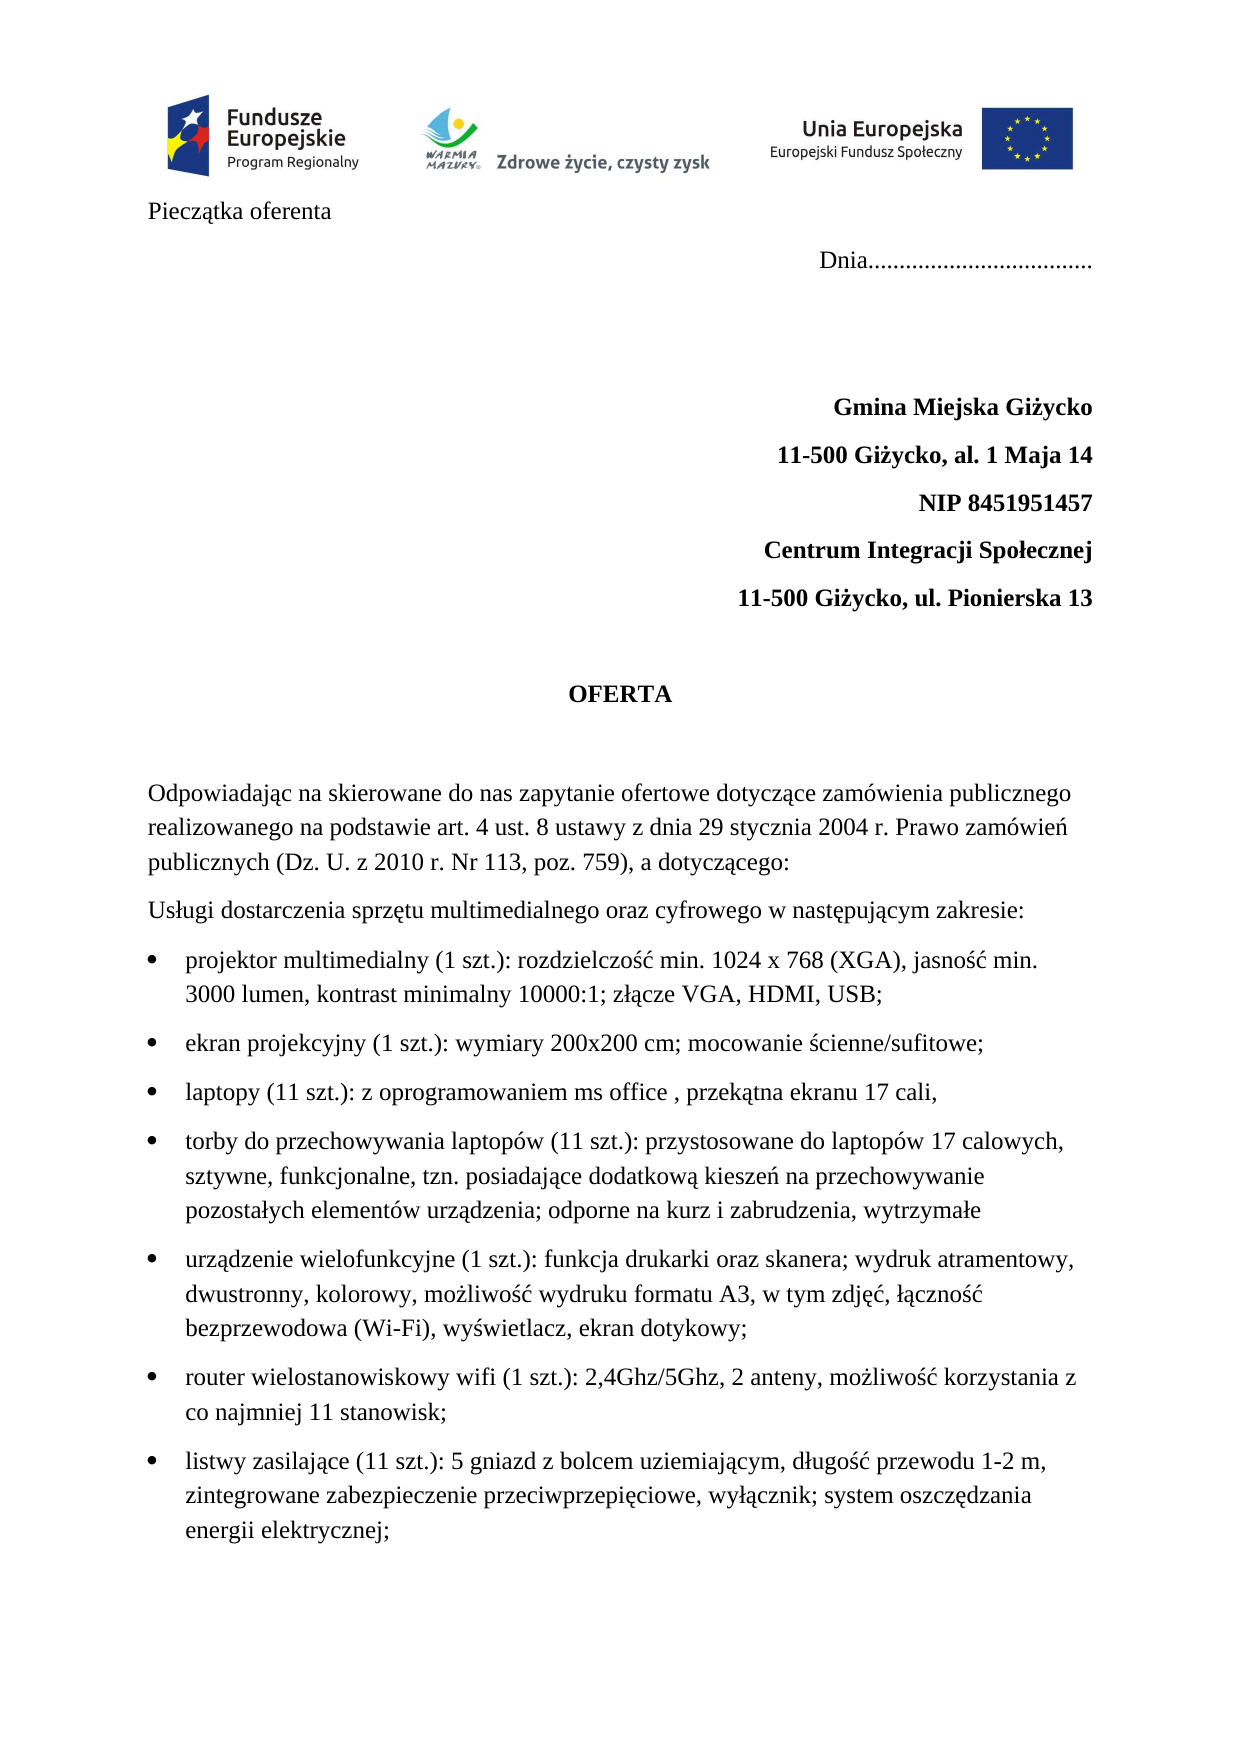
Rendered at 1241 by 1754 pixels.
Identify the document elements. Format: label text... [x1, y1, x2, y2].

text Usługi dostarczenia sprzętu multimedialnego oraz cyfrowego w następującym zakresie: [148, 896, 1093, 924]
text Centrum Integracji Społecznej [148, 535, 1093, 564]
list ekran projekcyjny (1 szt.): wymiary 200x200 cm; mocowanie ścienne/sufitowe; [148, 1028, 1093, 1057]
text NIP 8451951457 [148, 488, 1093, 516]
picture [147, 73, 1093, 197]
list router wielostanowiskowy wifi (1 szt.): 2,4Ghz/5Ghz, 2 anteny, możliwość korzystania z co najmniej 11 stanowisk; [148, 1362, 1093, 1426]
text OFERTA [148, 679, 1093, 708]
text 11-500 Giżycko, ul. Pionierska 13 [148, 583, 1093, 612]
text 11-500 Giżycko, al. 1 Maja 14 [148, 440, 1093, 469]
text Gmina Miejska Giżycko [148, 392, 1093, 421]
text Pieczątka oferenta [148, 197, 1093, 225]
text Dnia.................................... [148, 245, 1093, 274]
list laptopy (11 szt.): z oprogramowaniem ms office , przekątna ekranu 17 cali, [148, 1077, 1093, 1106]
list torby do przechowywania laptopów (11 szt.): przystosowane do laptopów 17 calowych, sztywne, funkcjonalne, tzn. posiadające dodatkową kieszeń na przechowywanie pozostałych elementów urządzenia; odporne na kurz i zabrudzenia, wytrzymałe [148, 1126, 1093, 1224]
list listwy zasilające (11 szt.): 5 gniazd z bolcem uziemiającym, długość przewodu 1-2 m, zintegrowane zabezpieczenie przeciwprzepięciowe, wyłącznik; system oszczędzania energii elektrycznej; [148, 1446, 1093, 1544]
list projektor multimedialny (1 szt.): rozdzielczość min. 1024 x 768 (XGA), jasność min. 3000 lumen, kontrast minimalny 10000:1; złącze VGA, HDMI, USB; [148, 945, 1093, 1008]
text Odpowiadając na skierowane do nas zapytanie ofertowe dotyczące zamówienia publicznego realizowanego na podstawie art. 4 ust. 8 ustawy z dnia 29 stycznia 2004 r. Prawo zamówień publicznych (Dz. U. z 2010 r. Nr 113, poz. 759), a dotyczącego: [148, 778, 1093, 875]
list urządzenie wielofunkcyjne (1 szt.): funkcja drukarki oraz skanera; wydruk atramentowy, dwustronny, kolorowy, możliwość wydruku formatu A3, w tym zdjęć, łączność bezprzewodowa (Wi-Fi), wyświetlacz, ekran dotykowy; [148, 1244, 1093, 1342]
